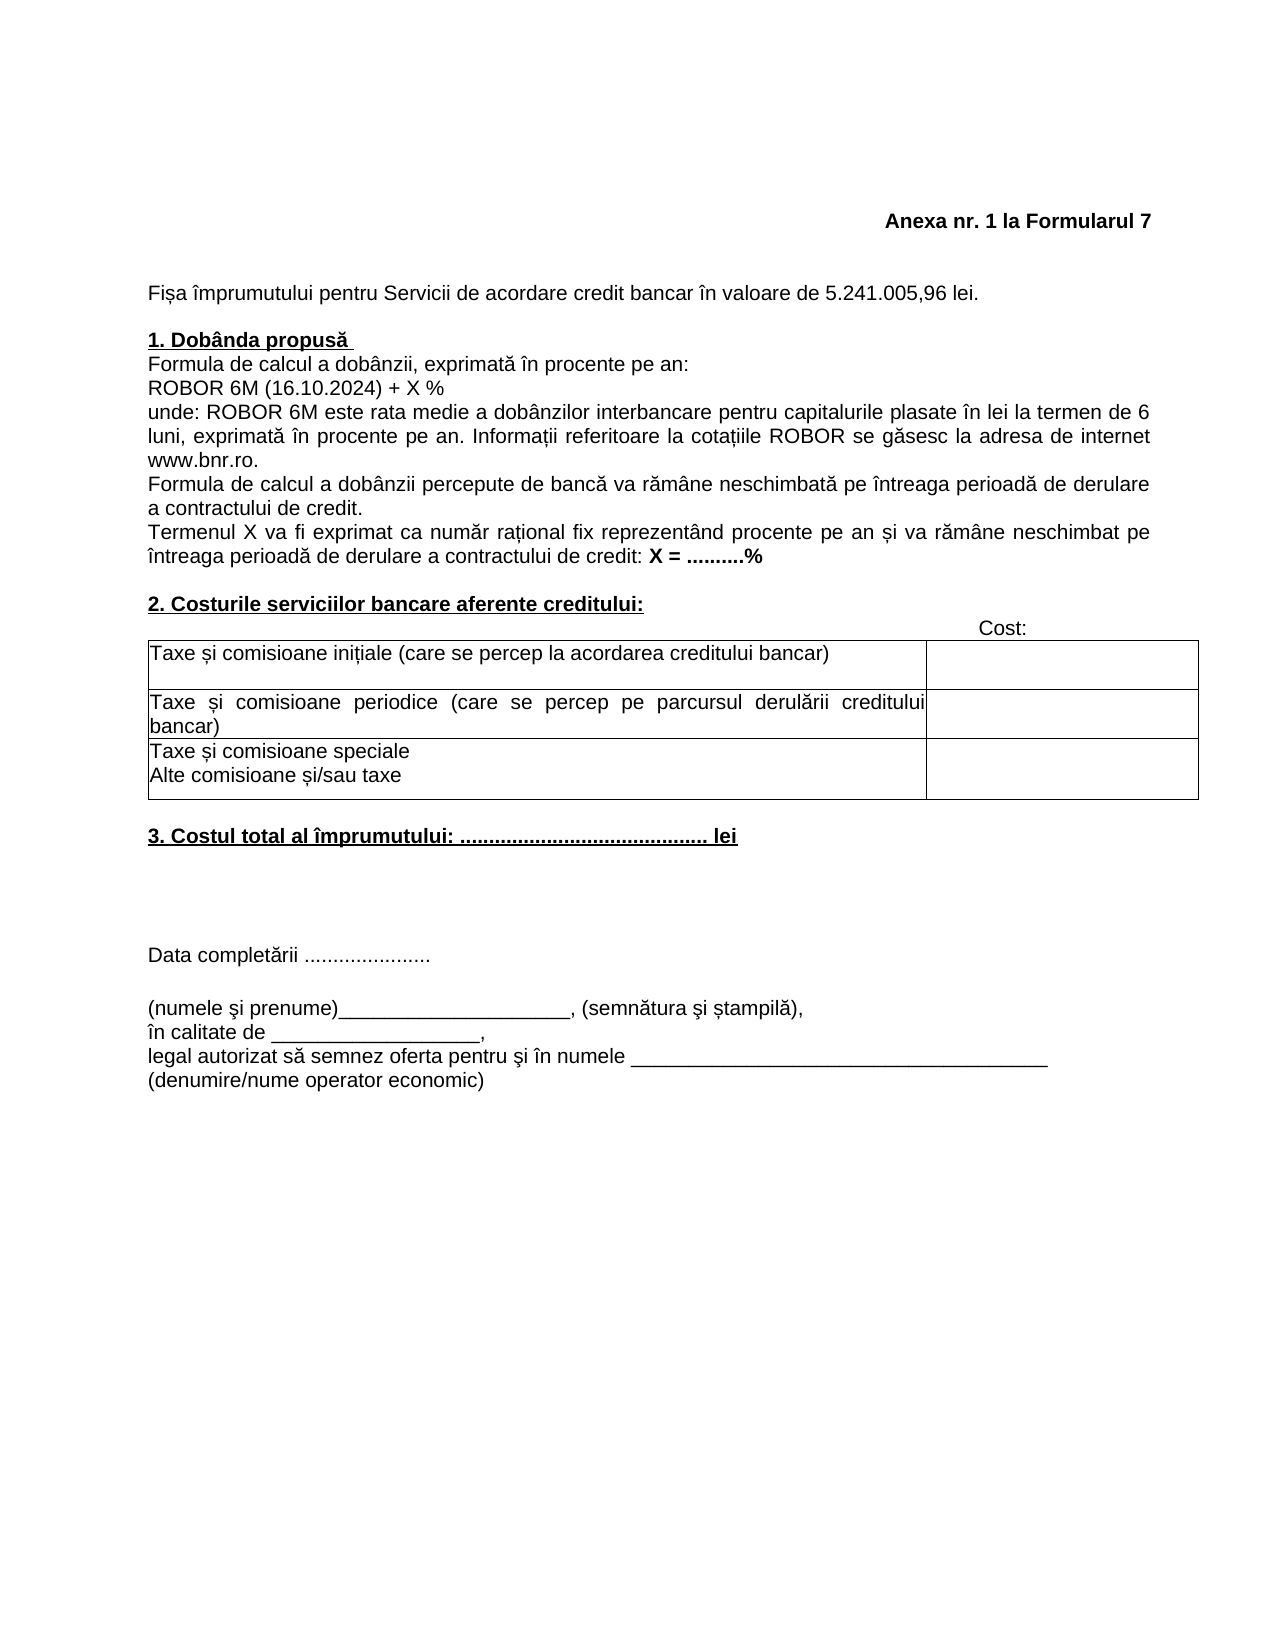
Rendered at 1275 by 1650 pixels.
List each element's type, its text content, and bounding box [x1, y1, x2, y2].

text Cost: [148, 616, 1152, 640]
text ROBOR 6M (16.10.2024) + X % [148, 376, 1152, 400]
text 2. Costurile serviciilor bancare aferente creditului: [148, 592, 1152, 616]
text Formula de calcul a dobânzii, exprimată în procente pe an: [148, 352, 1152, 376]
text 3. Costul total al împrumutului: ........................................... lei [148, 823, 1152, 847]
text unde: ROBOR 6M este rata medie a dobânzilor interbancare pentru capitalurile plasate în lei la termen de 6 luni, exprimată în procente pe an. Informații referitoare la cotațiile ROBOR se găsesc la adresa de internet www.bnr.ro. [148, 400, 1152, 472]
text Formula de calcul a dobânzii percepute de bancă va rămâne neschimbată pe întreaga perioadă de derulare a contractului de credit. [148, 472, 1152, 520]
text 1. Dobânda propusă [148, 328, 1152, 352]
text Anexa nr. 1 la Formularul 7 [148, 208, 1152, 232]
table_cell [927, 739, 1198, 798]
table_cell Taxe și comisioane periodice (care se percep pe parcursul derulării creditului bancar) [149, 690, 926, 738]
table_header [927, 641, 1198, 689]
text Data completării ...................... [148, 943, 1152, 967]
text Fișa împrumutului pentru Servicii de acordare credit bancar în valoare de 5.241.005,96 lei. [148, 280, 1152, 304]
text legal autorizat să semnez oferta pentru şi în numele ____________________________________ [148, 1044, 1152, 1068]
table_cell Taxe și comisioane speciale Alte comisioane și/sau taxe [149, 739, 926, 798]
text Termenul X va fi exprimat ca număr rațional fix reprezentând procente pe an și va rămâne neschimbat pe întreaga perioadă de derulare a contractului de credit: X = ..........% [148, 520, 1152, 568]
table_cell [927, 690, 1198, 738]
text (denumire/nume operator economic) [148, 1068, 1152, 1092]
text în calitate de __________________, [148, 1020, 1152, 1044]
text (numele şi prenume)____________________, (semnătura şi ștampilă), [148, 996, 1152, 1020]
table_header Taxe și comisioane inițiale (care se percep la acordarea creditului bancar) [149, 641, 926, 689]
